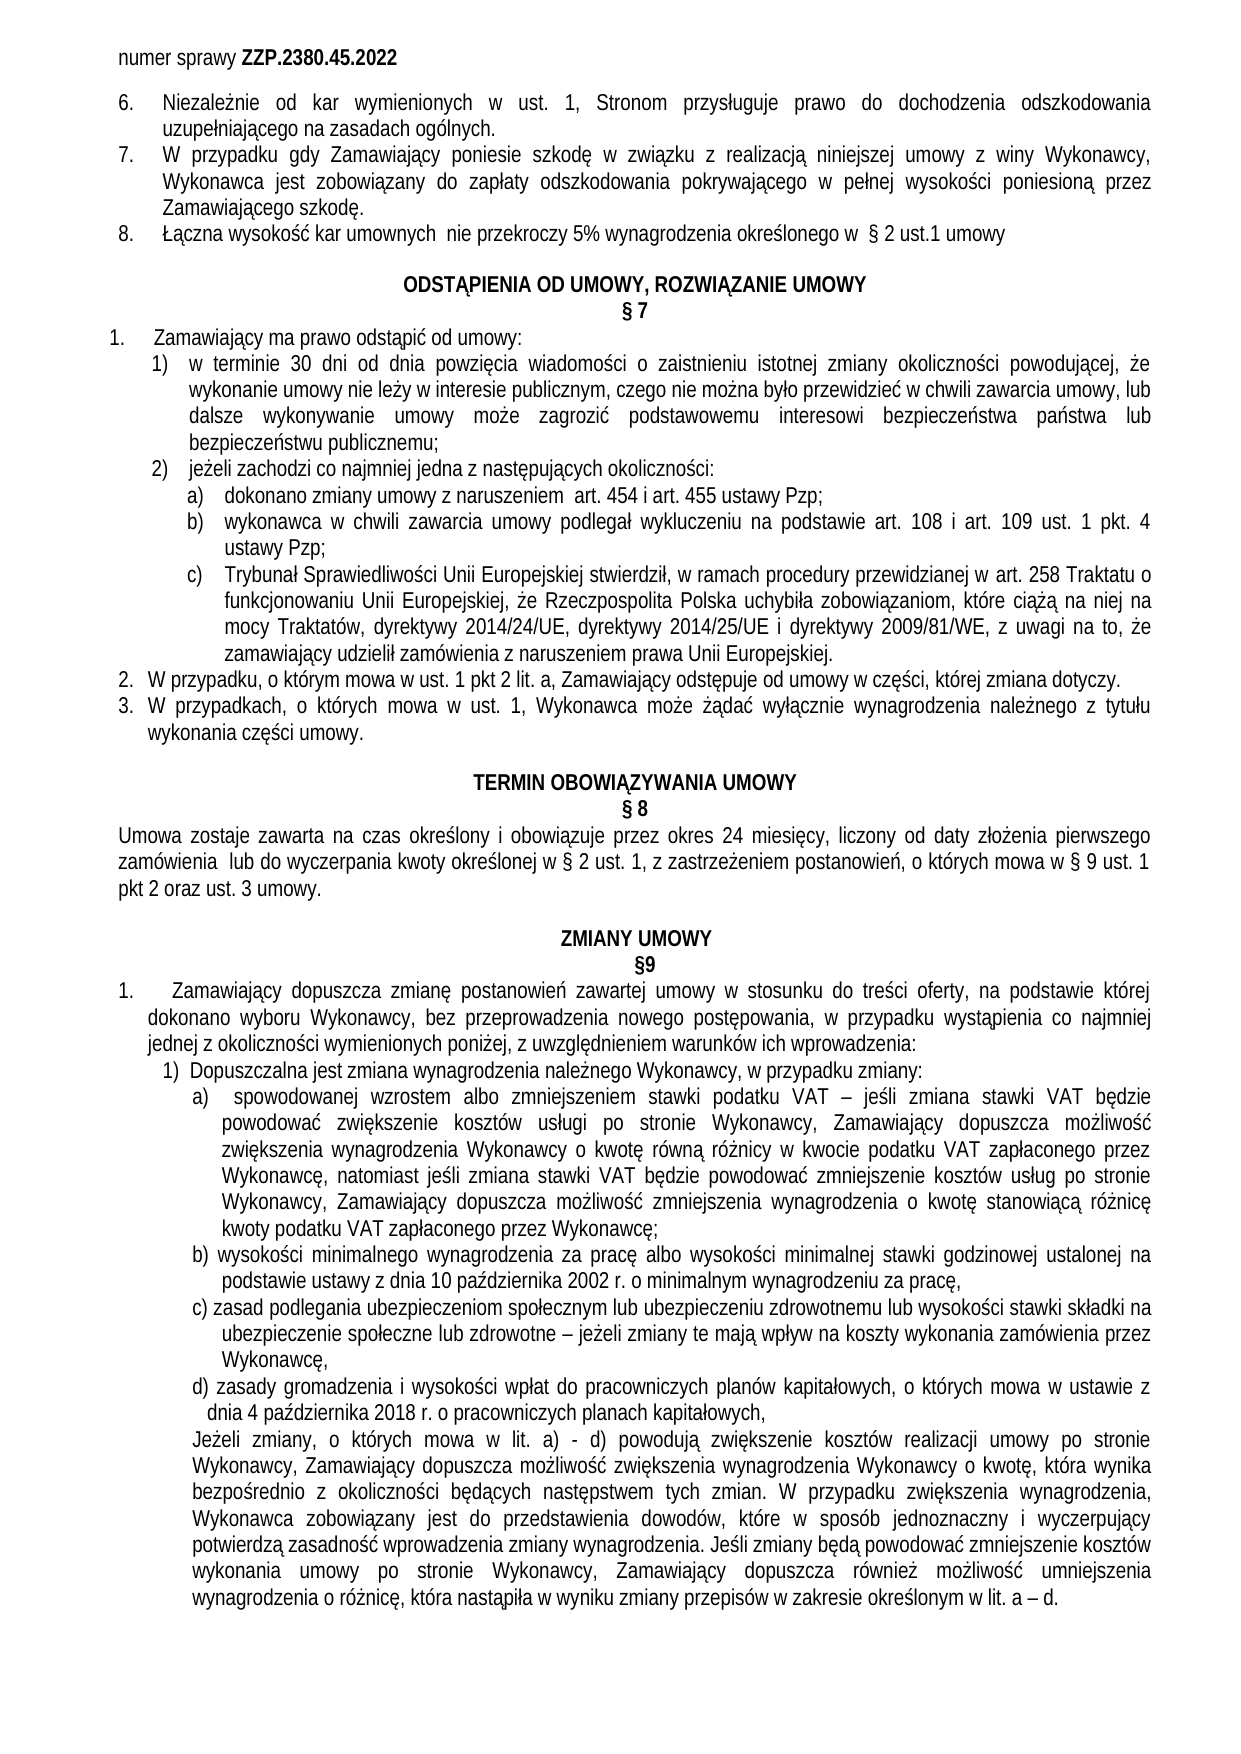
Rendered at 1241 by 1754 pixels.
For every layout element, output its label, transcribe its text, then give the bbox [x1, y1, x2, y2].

list Umowa zostaje zawarta na czas określony i obowiązuje przez okres 24 miesięcy, liczony od daty złożenia pierwszego zamówienia lub do wyczerpania kwoty określonej w § 2 ust. 1, z zastrzeżeniem postanowień, o których mowa w § 9 ust. 1 pkt 2 oraz ust. 3 umowy. [118, 822, 1152, 901]
text § 8 [118, 795, 1152, 822]
list Niezależnie od kar wymienionych w ust. 1, Stronom przysługuje prawo do dochodzenia odszkodowania uzupełniającego na zasadach ogólnych. [118, 89, 1152, 141]
list jeżeli zachodzi co najmniej jedna z następujących okoliczności: [151, 455, 1152, 482]
text d) zasady gromadzenia i wysokości wpłat do pracowniczych planów kapitałowych, o których mowa w ustawie z dnia 4 października 2018 r. o pracowniczych planach kapitałowych, [192, 1373, 1152, 1426]
list Zamawiający ma prawo odstąpić od umowy: [109, 323, 1152, 350]
text Jeżeli zmiany, o których mowa w lit. a) - d) powodują zwiększenie kosztów realizacji umowy po stronie Wykonawcy, Zamawiający dopuszcza możliwość zwiększenia wynagrodzenia Wykonawcy o kwotę, która wynika bezpośrednio z okoliczności będących następstwem tych zmian. W przypadku zwiększenia wynagrodzenia, Wykonawca zobowiązany jest do przedstawienia dowodów, które w sposób jednoznaczny i wyczerpujący potwierdzą zasadność wprowadzenia zmiany wynagrodzenia. Jeśli zmiany będą powodować zmniejszenie kosztów wykonania umowy po stronie Wykonawcy, Zamawiający dopuszcza również możliwość umniejszenia wynagrodzenia o różnicę, która nastąpiła w wyniku zmiany przepisów w zakresie określonym w lit. a – d. [192, 1426, 1152, 1610]
text b) wysokości minimalnego wynagrodzenia za pracę albo wysokości minimalnej stawki godzinowej ustalonej na podstawie ustawy z dnia 10 października 2002 r. o minimalnym wynagrodzeniu za pracę, [192, 1241, 1152, 1294]
text TERMIN OBOWIĄZYWANIA UMOWY [118, 769, 1152, 795]
text ZMIANY UMOWY [487, 925, 1152, 951]
text § 7 [118, 297, 1152, 323]
list w terminie 30 dni od dnia powzięcia wiadomości o zaistnieniu istotnej zmiany okoliczności powodującej, że wykonanie umowy nie leży w interesie publicznym, czego nie można było przewidzieć w chwili zawarcia umowy, lub dalsze wykonywanie umowy może zagrozić podstawowemu interesowi bezpieczeństwa państwa lub bezpieczeństwu publicznemu; [151, 350, 1152, 455]
text §9 [605, 951, 1152, 977]
list dokonano zmiany umowy z naruszeniem art. 454 i art. 455 ustawy Pzp; [187, 482, 1152, 508]
list W przypadku gdy Zamawiający poniesie szkodę w związku z realizacją niniejszej umowy z winy Wykonawcy, Wykonawca jest zobowiązany do zapłaty odszkodowania pokrywającego w pełnej wysokości poniesioną przez Zamawiającego szkodę. [118, 141, 1152, 220]
list Trybunał Sprawiedliwości Unii Europejskiej stwierdził, w ramach procedury przewidzianej w art. 258 Traktatu o funkcjonowaniu Unii Europejskiej, że Rzeczpospolita Polska uchybiła zobowiązaniom, które ciążą na niej na mocy Traktatów, dyrektywy 2014/24/UE, dyrektywy 2014/25/UE i dyrektywy 2009/81/WE, z uwagi na to, że zamawiający udzielił zamówienia z naruszeniem prawa Unii Europejskiej. [187, 561, 1152, 666]
list wykonawca w chwili zawarcia umowy podlegał wykluczeniu na podstawie art. 108 i art. 109 ust. 1 pkt. 4 ustawy Pzp; [187, 508, 1152, 561]
text 1. Zamawiający dopuszcza zmianę postanowień zawartej umowy w stosunku do treści oferty, na podstawie której dokonano wyboru Wykonawcy, bez przeprowadzenia nowego postępowania, w przypadku wystąpienia co najmniej jednej z okoliczności wymienionych poniżej, z uwzględnieniem warunków ich wprowadzenia: [118, 977, 1152, 1057]
list W przypadku, o którym mowa w ust. 1 pkt 2 lit. a, Zamawiający odstępuje od umowy w części, której zmiana dotyczy. [118, 666, 1152, 692]
text ODSTĄPIENIA OD UMOWY, ROZWIĄZANIE UMOWY [118, 271, 1152, 297]
list Łączna wysokość kar umownych nie przekroczy 5% wynagrodzenia określonego w § 2 ust.1 umowy [118, 220, 1152, 247]
list W przypadkach, o których mowa w ust. 1, Wykonawca może żądać wyłącznie wynagrodzenia należnego z tytułu wykonania części umowy. [118, 692, 1152, 745]
text c) zasad podlegania ubezpieczeniom społecznym lub ubezpieczeniu zdrowotnemu lub wysokości stawki składki na ubezpieczenie społeczne lub zdrowotne – jeżeli zmiany te mają wpływ na koszty wykonania zamówienia przez Wykonawcę, [192, 1294, 1152, 1373]
text 1) Dopuszczalna jest zmiana wynagrodzenia należnego Wykonawcy, w przypadku zmiany: [115, 1057, 1152, 1083]
text a) spowodowanej wzrostem albo zmniejszeniem stawki podatku VAT – jeśli zmiana stawki VAT będzie powodować zwiększenie kosztów usługi po stronie Wykonawcy, Zamawiający dopuszcza możliwość zwiększenia wynagrodzenia Wykonawcy o kwotę równą różnicy w kwocie podatku VAT zapłaconego przez Wykonawcę, natomiast jeśli zmiana stawki VAT będzie powodować zmniejszenie kosztów usług po stronie Wykonawcy, Zamawiający dopuszcza możliwość zmniejszenia wynagrodzenia o kwotę stanowiącą różnicę kwoty podatku VAT zapłaconego przez Wykonawcę; [192, 1083, 1152, 1241]
